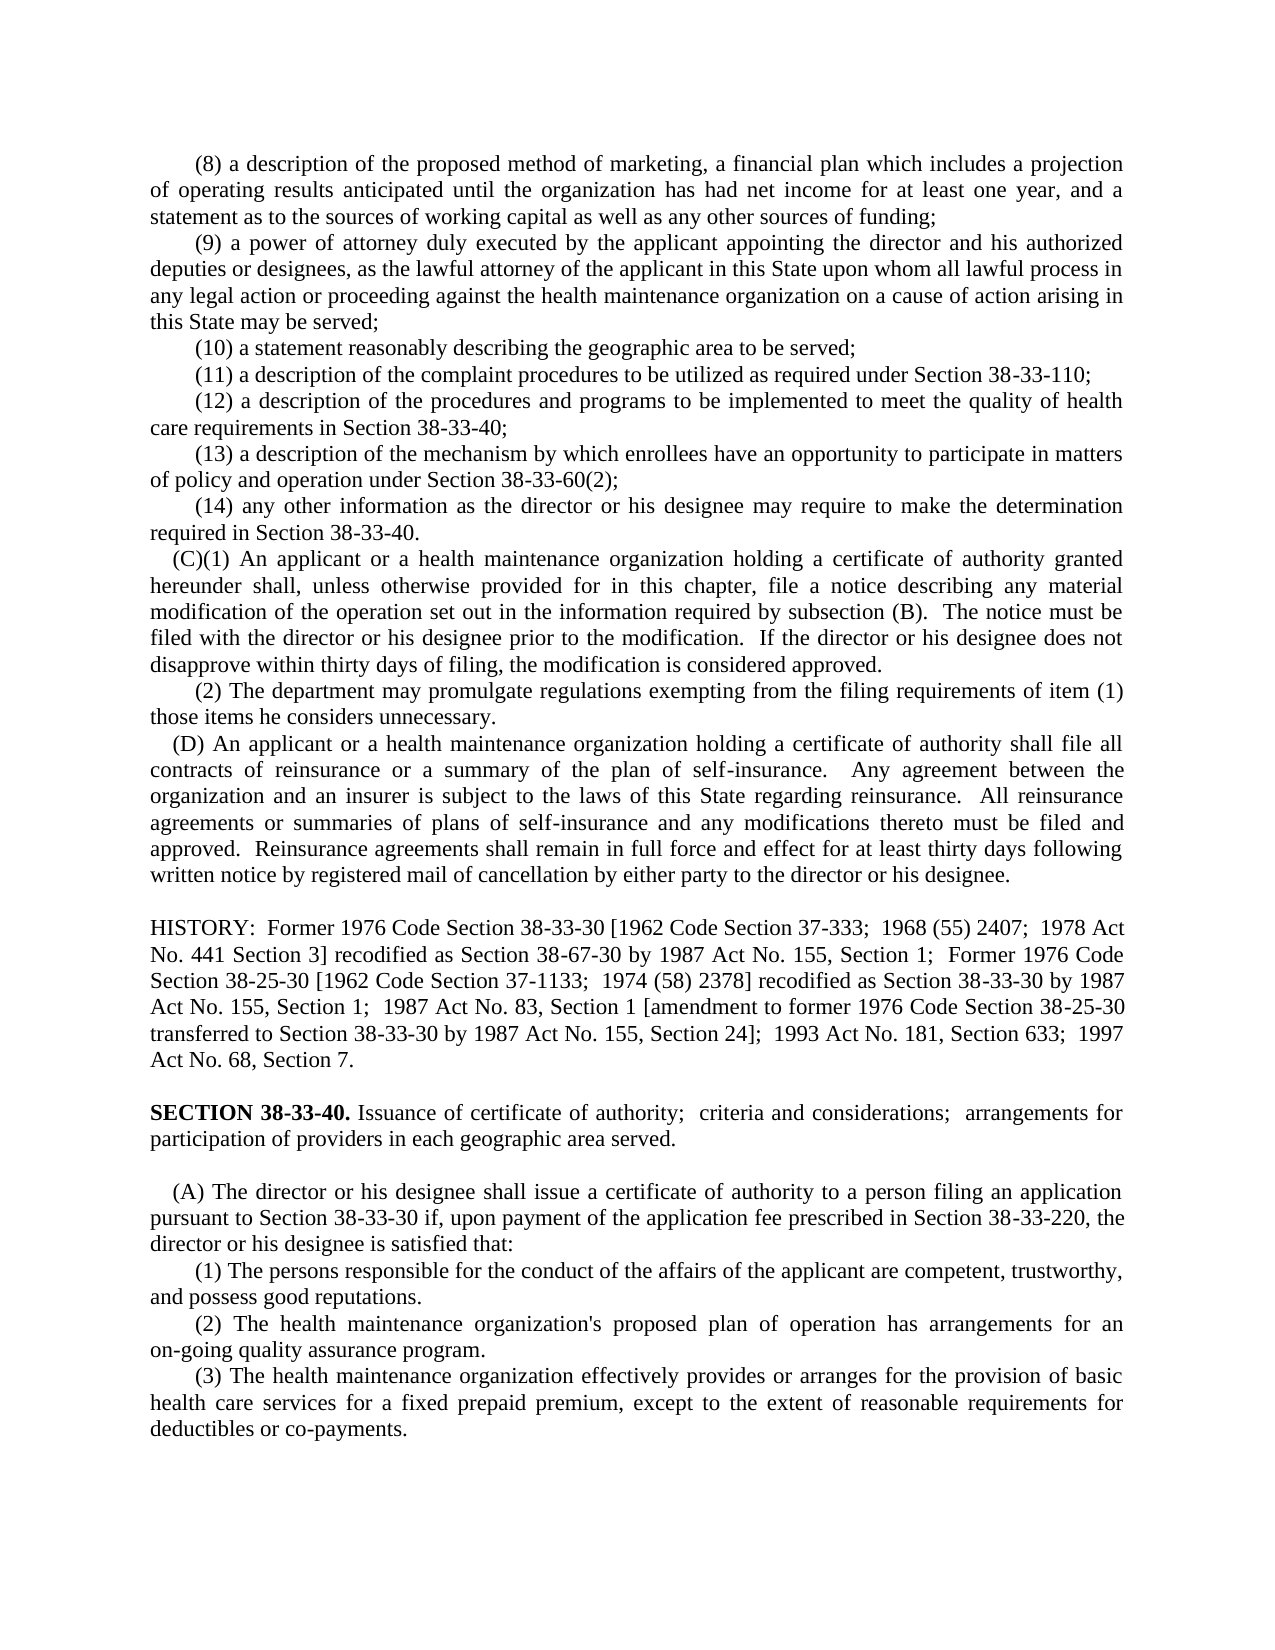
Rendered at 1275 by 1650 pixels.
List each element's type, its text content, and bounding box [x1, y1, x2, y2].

text (14) any other information as the director or his designee may require to make the determination required in Section 38-33-40. [150, 493, 1125, 545]
text SECTION 38-33-40. Issuance of certificate of authority; criteria and considerations; arrangements for participation of providers in each geographic area served. [150, 1099, 1125, 1151]
text (13) a description of the mechanism by which enrollees have an opportunity to participate in matters of policy and operation under Section 38-33-60(2); [150, 440, 1125, 493]
text (2) The department may promulgate regulations exempting from the filing requirements of item (1) those items he considers unnecessary. [150, 677, 1125, 730]
text (A) The director or his designee shall issue a certificate of authority to a person filing an application pursuant to Section 38-33-30 if, upon payment of the application fee prescribed in Section 38-33-220, the director or his designee is satisfied that: [150, 1178, 1125, 1257]
text (8) a description of the proposed method of marketing, a financial plan which includes a projection of operating results anticipated until the organization has had net income for at least one year, and a statement as to the sources of working capital as well as any other sources of funding; [150, 150, 1125, 229]
text (2) The health maintenance organization's proposed plan of operation has arrangements for an on-going quality assurance program. [150, 1309, 1125, 1362]
text (9) a power of attorney duly executed by the applicant appointing the director and his authorized deputies or designees, as the lawful attorney of the applicant in this State upon whom all lawful process in any legal action or proceeding against the health maintenance organization on a cause of action arising in this State may be served; [150, 229, 1125, 334]
text (3) The health maintenance organization effectively provides or arranges for the provision of basic health care services for a fixed prepaid premium, except to the extent of reasonable requirements for deductibles or co-payments. [150, 1362, 1125, 1441]
text (10) a statement reasonably describing the geographic area to be served; [150, 334, 1125, 361]
text HISTORY: Former 1976 Code Section 38-33-30 [1962 Code Section 37-333; 1968 (55) 2407; 1978 Act No. 441 Section 3] recodified as Section 38-67-30 by 1987 Act No. 155, Section 1; Former 1976 Code Section 38-25-30 [1962 Code Section 37-1133; 1974 (58) 2378] recodified as Section 38-33-30 by 1987 Act No. 155, Section 1; 1987 Act No. 83, Section 1 [amendment to former 1976 Code Section 38-25-30 transferred to Section 38-33-30 by 1987 Act No. 155, Section 24]; 1993 Act No. 181, Section 633; 1997 Act No. 68, Section 7. [150, 914, 1125, 1072]
text (12) a description of the procedures and programs to be implemented to meet the quality of health care requirements in Section 38-33-40; [150, 387, 1125, 440]
text (C)(1) An applicant or a health maintenance organization holding a certificate of authority granted hereunder shall, unless otherwise provided for in this chapter, file a notice describing any material modification of the operation set out in the information required by subsection (B). The notice must be filed with the director or his designee prior to the modification. If the director or his designee does not disapprove within thirty days of filing, the modification is considered approved. [150, 545, 1125, 677]
text (1) The persons responsible for the conduct of the affairs of the applicant are competent, trustworthy, and possess good reputations. [150, 1257, 1125, 1309]
text (D) An applicant or a health maintenance organization holding a certificate of authority shall file all contracts of reinsurance or a summary of the plan of self-insurance. Any agreement between the organization and an insurer is subject to the laws of this State regarding reinsurance. All reinsurance agreements or summaries of plans of self-insurance and any modifications thereto must be filed and approved. Reinsurance agreements shall remain in full force and effect for at least thirty days following written notice by registered mail of cancellation by either party to the director or his designee. [150, 730, 1125, 888]
text (11) a description of the complaint procedures to be utilized as required under Section 38-33-110; [150, 361, 1125, 387]
